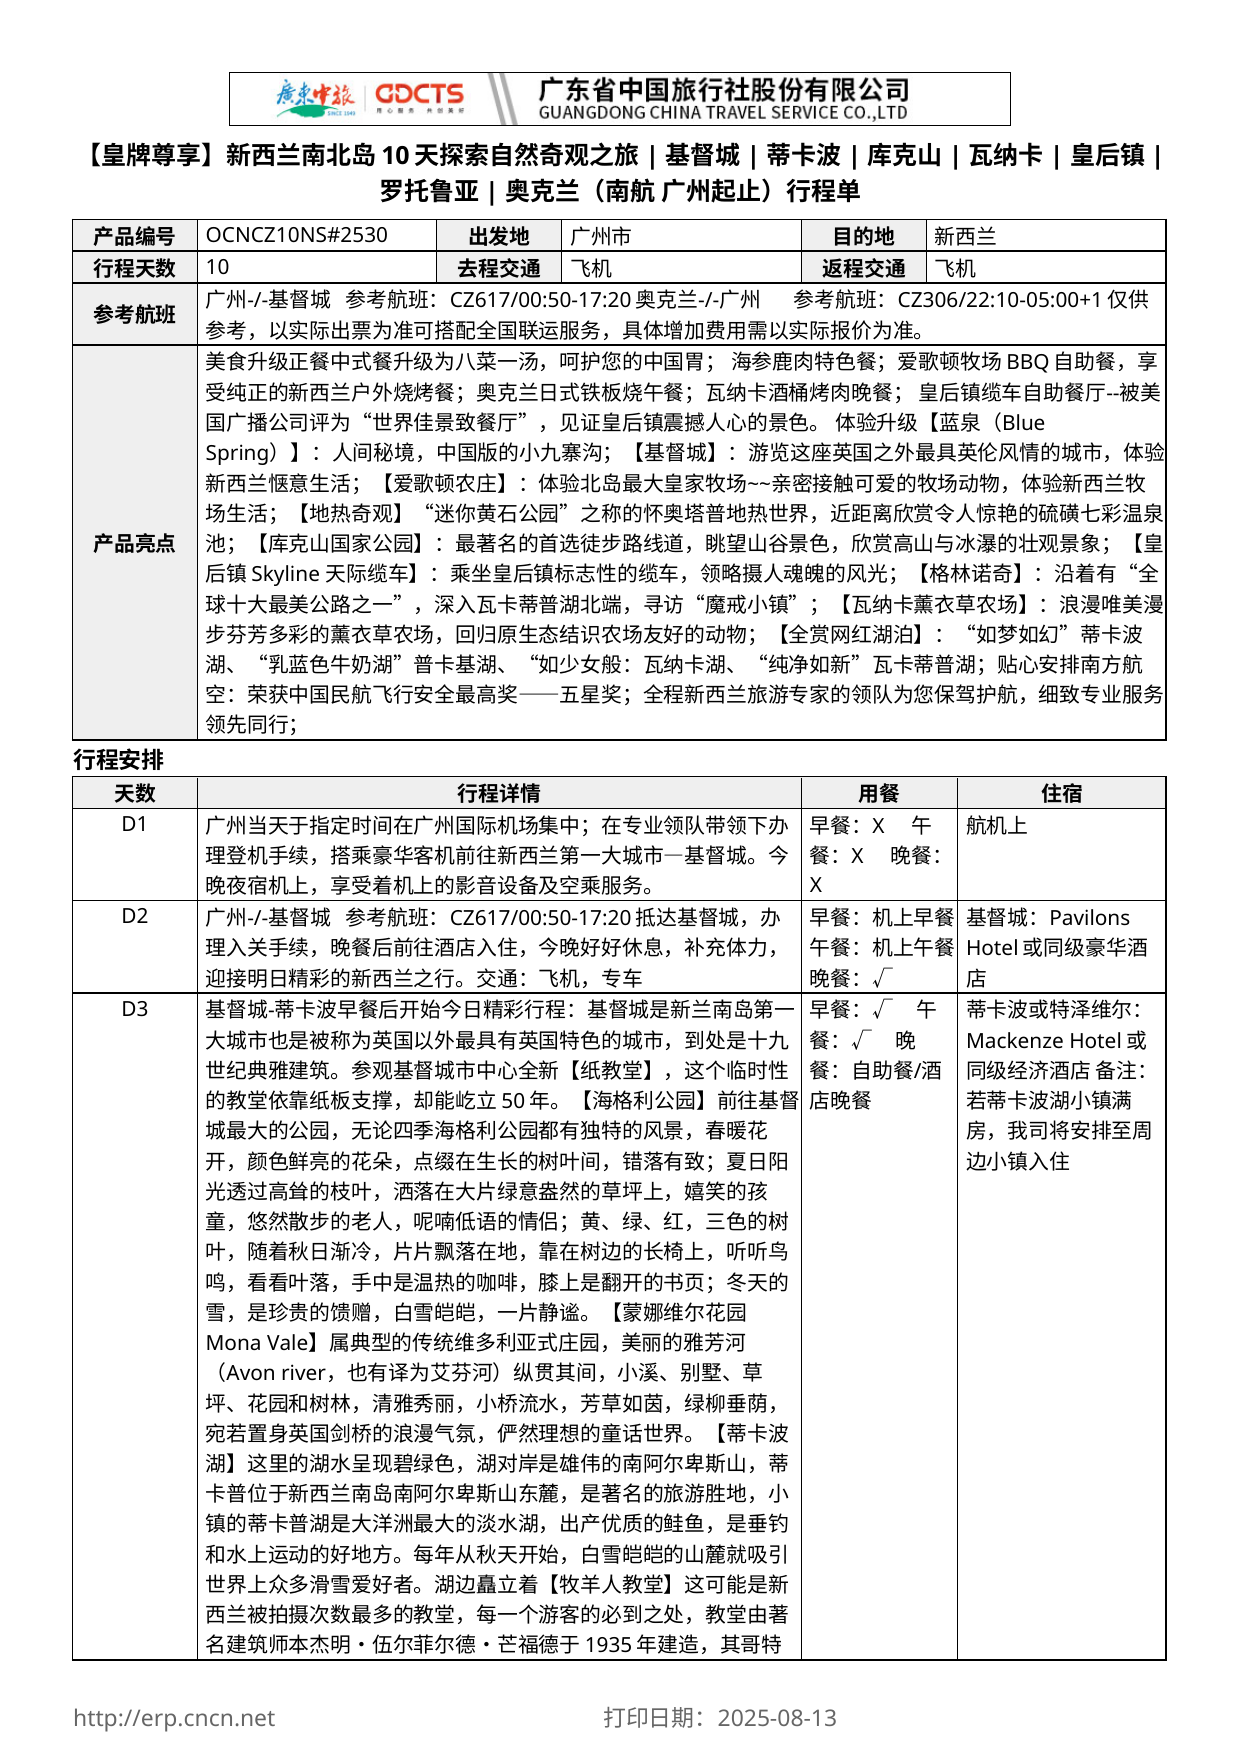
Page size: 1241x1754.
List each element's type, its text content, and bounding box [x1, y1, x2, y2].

table_cell 基督城-蒂卡波 [198, 994, 801, 1659]
table_header 用餐 [802, 777, 957, 808]
table_cell 产品亮点 [73, 346, 197, 739]
table_cell 航机上 [958, 809, 1165, 900]
table_cell 10 [198, 252, 436, 282]
table_cell 行程天数 [73, 252, 197, 282]
table_cell 美食升级 [198, 346, 1165, 739]
table_header 行程详情 [198, 777, 801, 808]
table_header 住宿 [958, 777, 1165, 808]
table_header 出发地 [437, 220, 561, 250]
table_header 广州市 [562, 220, 801, 250]
table_cell 飞机 [562, 252, 801, 282]
picture [230, 73, 1010, 125]
table_cell 广州 [198, 809, 801, 900]
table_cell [958, 994, 1165, 1659]
table_cell 基督城：Pavilons Hotel或同级豪华酒店 [958, 901, 1165, 992]
table_header 新西兰 [927, 220, 1165, 250]
table_cell D3 [73, 994, 197, 1659]
table_header 天数 [73, 777, 197, 808]
table_cell 早餐：机上早餐 午餐：机上午餐 晚餐：√ [802, 901, 957, 992]
table_header 产品编号 [73, 220, 197, 250]
table_cell 返程交通 [802, 252, 926, 282]
table_header 目的地 [802, 220, 926, 250]
table_cell D2 [73, 901, 197, 992]
table_cell 广州-/-基督城 参考航班：CZ617/00:50-17:20 [198, 284, 1165, 344]
table_cell 去程交通 [437, 252, 561, 282]
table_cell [802, 994, 957, 1659]
text 【皇牌尊享】新西兰南北岛10天探索自然奇观之旅 | 基督城 | 蒂卡波 | 库克山 | 瓦纳卡 | 皇后镇 | 罗托鲁亚 | 奥克兰（南航 广州起止）行程单 [73, 136, 1167, 208]
text 行程安排 [73, 742, 1167, 775]
table_cell 早餐：X 午餐：X 晚餐：X [802, 809, 957, 900]
table_cell 参考航班 [73, 284, 197, 344]
table_header OCNCZ10NS#2530 [198, 220, 436, 250]
table_cell 广州-/-基督城 参考航班：CZ617/00:50-17:20 [198, 901, 801, 992]
table_cell D1 [73, 809, 197, 900]
table_cell 飞机 [927, 252, 1165, 282]
